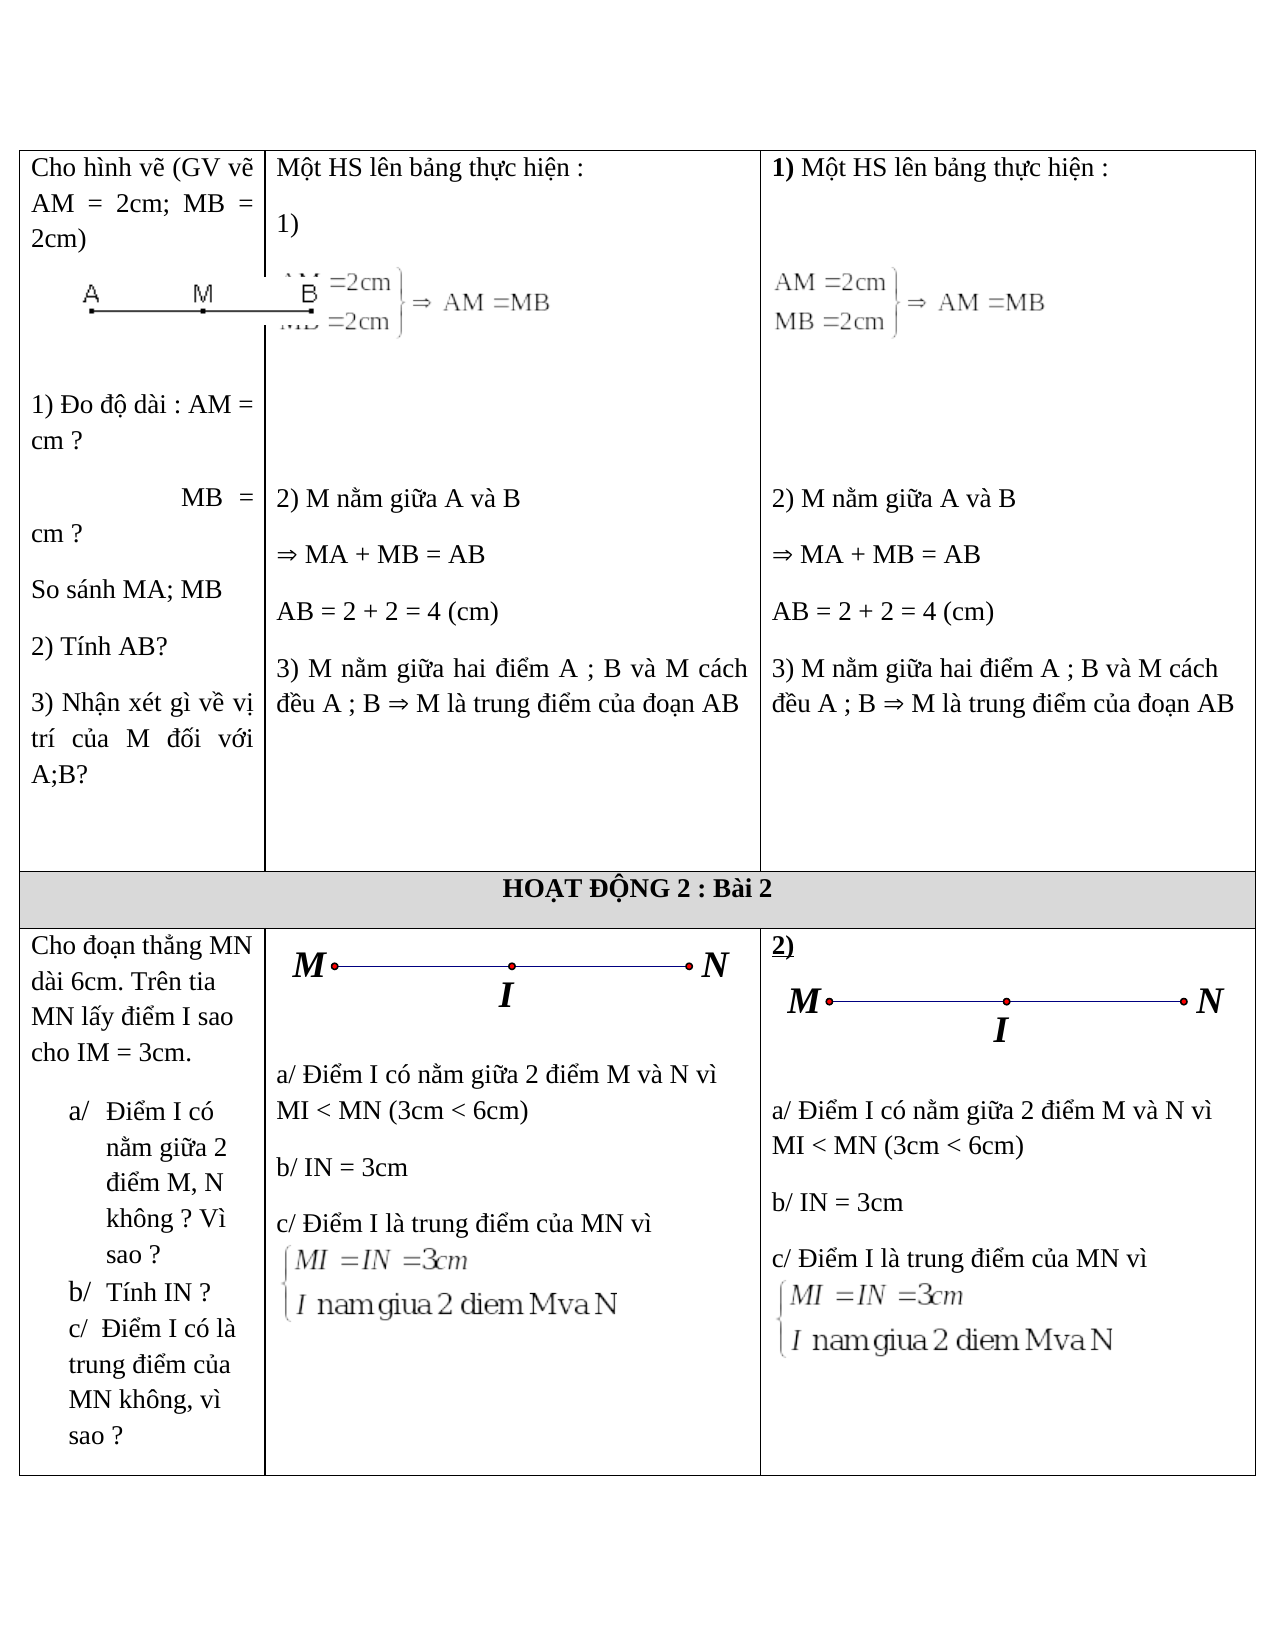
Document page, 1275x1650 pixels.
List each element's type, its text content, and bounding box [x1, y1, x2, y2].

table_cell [266, 929, 760, 1475]
table_cell Một HS lên bảng thực hiện : 1) 2) M nằm giữa A và B MA + MB = AB AB = 2 + 2 = 4 (cm) 3) M nằm giữa hai điểm A ; B và M cách đều A ; B M là trung điểm của đoạn AB [266, 151, 760, 871]
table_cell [761, 929, 1255, 1475]
picture [77, 277, 325, 325]
table_cell Cho hình vẽ (GV vẽ AM = 2cm; MB = 2cm) 1) Đo độ dài : AM = cm ? MB = cm ? So sánh MA; MB 2) Tính AB? 3) Nhận xét gì về vị trí của M đối với A;B? [20, 151, 264, 871]
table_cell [20, 929, 264, 1475]
table_cell 1) Một HS lên bảng thực hiện : 2) M nằm giữa A và B MA + MB = AB AB = 2 + 2 = 4 (cm) 3) M nằm giữa hai điểm A ; B và M cách đều A ; B M là trung điểm của đoạn AB [761, 151, 1255, 871]
table_cell HOẠT ĐỘNG 2 : Bài 2 [20, 872, 1255, 928]
